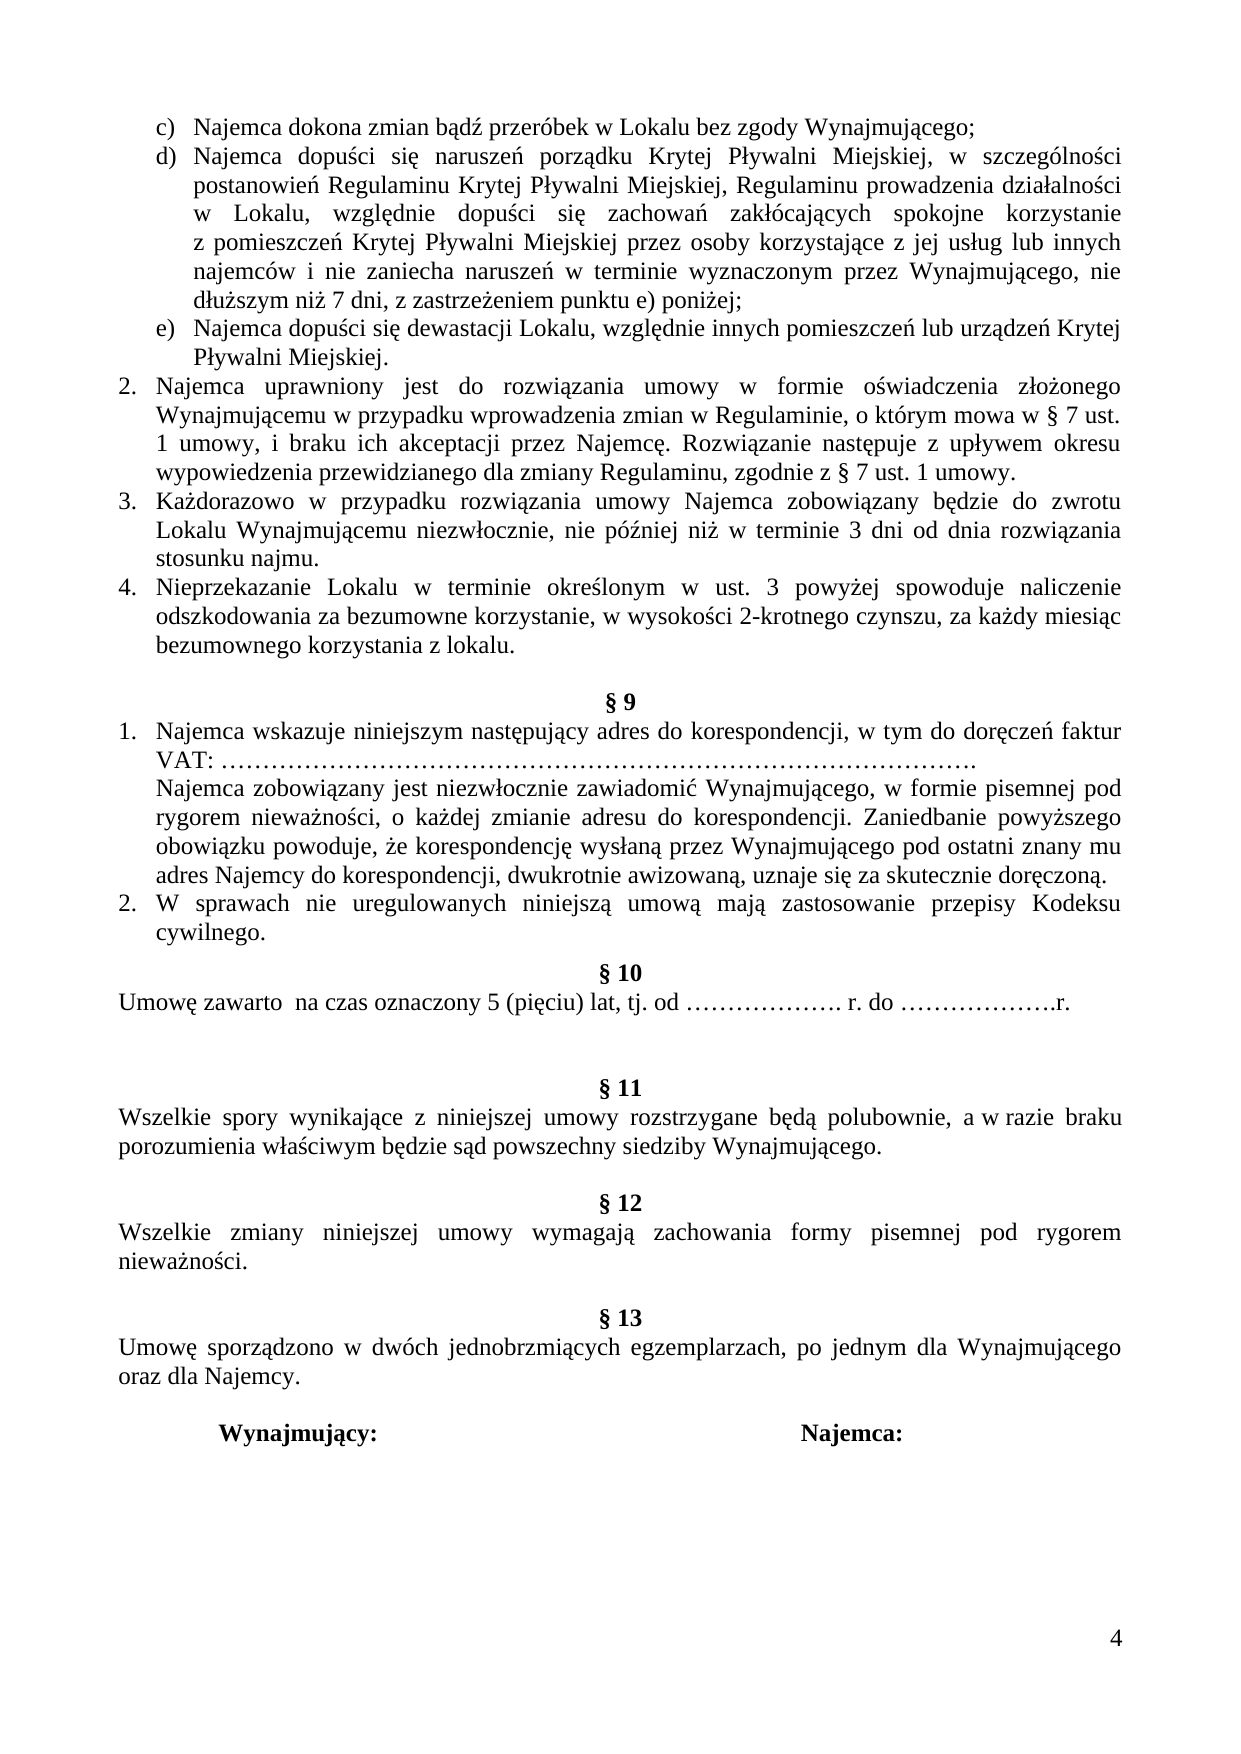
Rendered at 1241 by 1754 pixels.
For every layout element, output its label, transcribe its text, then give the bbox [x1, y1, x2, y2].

list Nieprzekazanie Lokalu w terminie określonym w ust. 3 powyżej spowoduje naliczenie odszkodowania za bezumowne korzystanie, w wysokości 2-krotnego czynszu, za każdy miesiąc bezumownego korzystania z lokalu. [118, 572, 1122, 658]
text § 13 [118, 1303, 1122, 1332]
list Najemca dopuści się dewastacji Lokalu, względnie innych pomieszczeń lub urządzeń Krytej Pływalni Miejskiej. [156, 313, 1122, 371]
text Umowę sporządzono w dwóch jednobrzmiących egzemplarzach, po jednym dla Wynajmującego oraz dla Najemcy. [118, 1332, 1122, 1390]
text Wszelkie spory wynikające z niniejszej umowy rozstrzygane będą polubownie, a w razie braku porozumienia właściwym będzie sąd powszechny siedziby Wynajmującego. [118, 1102, 1122, 1160]
list Każdorazowo w przypadku rozwiązania umowy Najemca zobowiązany będzie do zwrotu Lokalu Wynajmującemu niezwłocznie, nie później niż w terminie 3 dni od dnia rozwiązania stosunku najmu. [118, 486, 1122, 572]
text § 12 [118, 1188, 1122, 1217]
text § 9 [118, 687, 1122, 716]
list Najemca wskazuje niniejszym następujący adres do korespondencji, w tym do doręczeń faktur VAT: ………………………………………………………………………………. [118, 716, 1122, 773]
list Najemca uprawniony jest do rozwiązania umowy w formie oświadczenia złożonego Wynajmującemu w przypadku wprowadzenia zmian w Regulaminie, o którym mowa w § 7 ust. 1 umowy, i braku ich akceptacji przez Najemcę. Rozwiązanie następuje z upływem okresu wypowiedzenia przewidzianego dla zmiany Regulaminu, zgodnie z § 7 ust. 1 umowy. [118, 371, 1122, 486]
text § 10 [118, 958, 1122, 987]
list Najemca zobowiązany jest niezwłocznie zawiadomić Wynajmującego, w formie pisemnej pod rygorem nieważności, o każdej zmianie adresu do korespondencji. Zaniedbanie powyższego obowiązku powoduje, że korespondencję wysłaną przez Wynajmującego pod ostatni znany mu adres Najemcy do korespondencji, dwukrotnie awizowaną, uznaje się za skutecznie doręczoną. [156, 773, 1122, 888]
text Wynajmujący: Najemca: [118, 1418, 1122, 1447]
text Umowę zawarto na czas oznaczony 5 (pięciu) lat, tj. od ………………. r. do ……………….r. [118, 987, 1122, 1016]
list Najemca dopuści się naruszeń porządku Krytej Pływalni Miejskiej, w szczególności postanowień Regulaminu Krytej Pływalni Miejskiej, Regulaminu prowadzenia działalności w Lokalu, względnie dopuści się zachowań zakłócających spokojne korzystanie z pomieszczeń Krytej Pływalni Miejskiej przez osoby korzystające z jej usług lub innych najemców i nie zaniecha naruszeń w terminie wyznaczonym przez Wynajmującego, nie dłuższym niż 7 dni, z zastrzeżeniem punktu e) poniżej; [156, 141, 1122, 313]
text § 11 [118, 1073, 1122, 1102]
list W sprawach nie uregulowanych niniejszą umową mają zastosowanie przepisy Kodeksu cywilnego. [118, 888, 1122, 946]
list Najemca dokona zmian bądź przeróbek w Lokalu bez zgody Wynajmującego; [156, 112, 1122, 141]
text Wszelkie zmiany niniejszej umowy wymagają zachowania formy pisemnej pod rygorem nieważności. [118, 1217, 1122, 1275]
